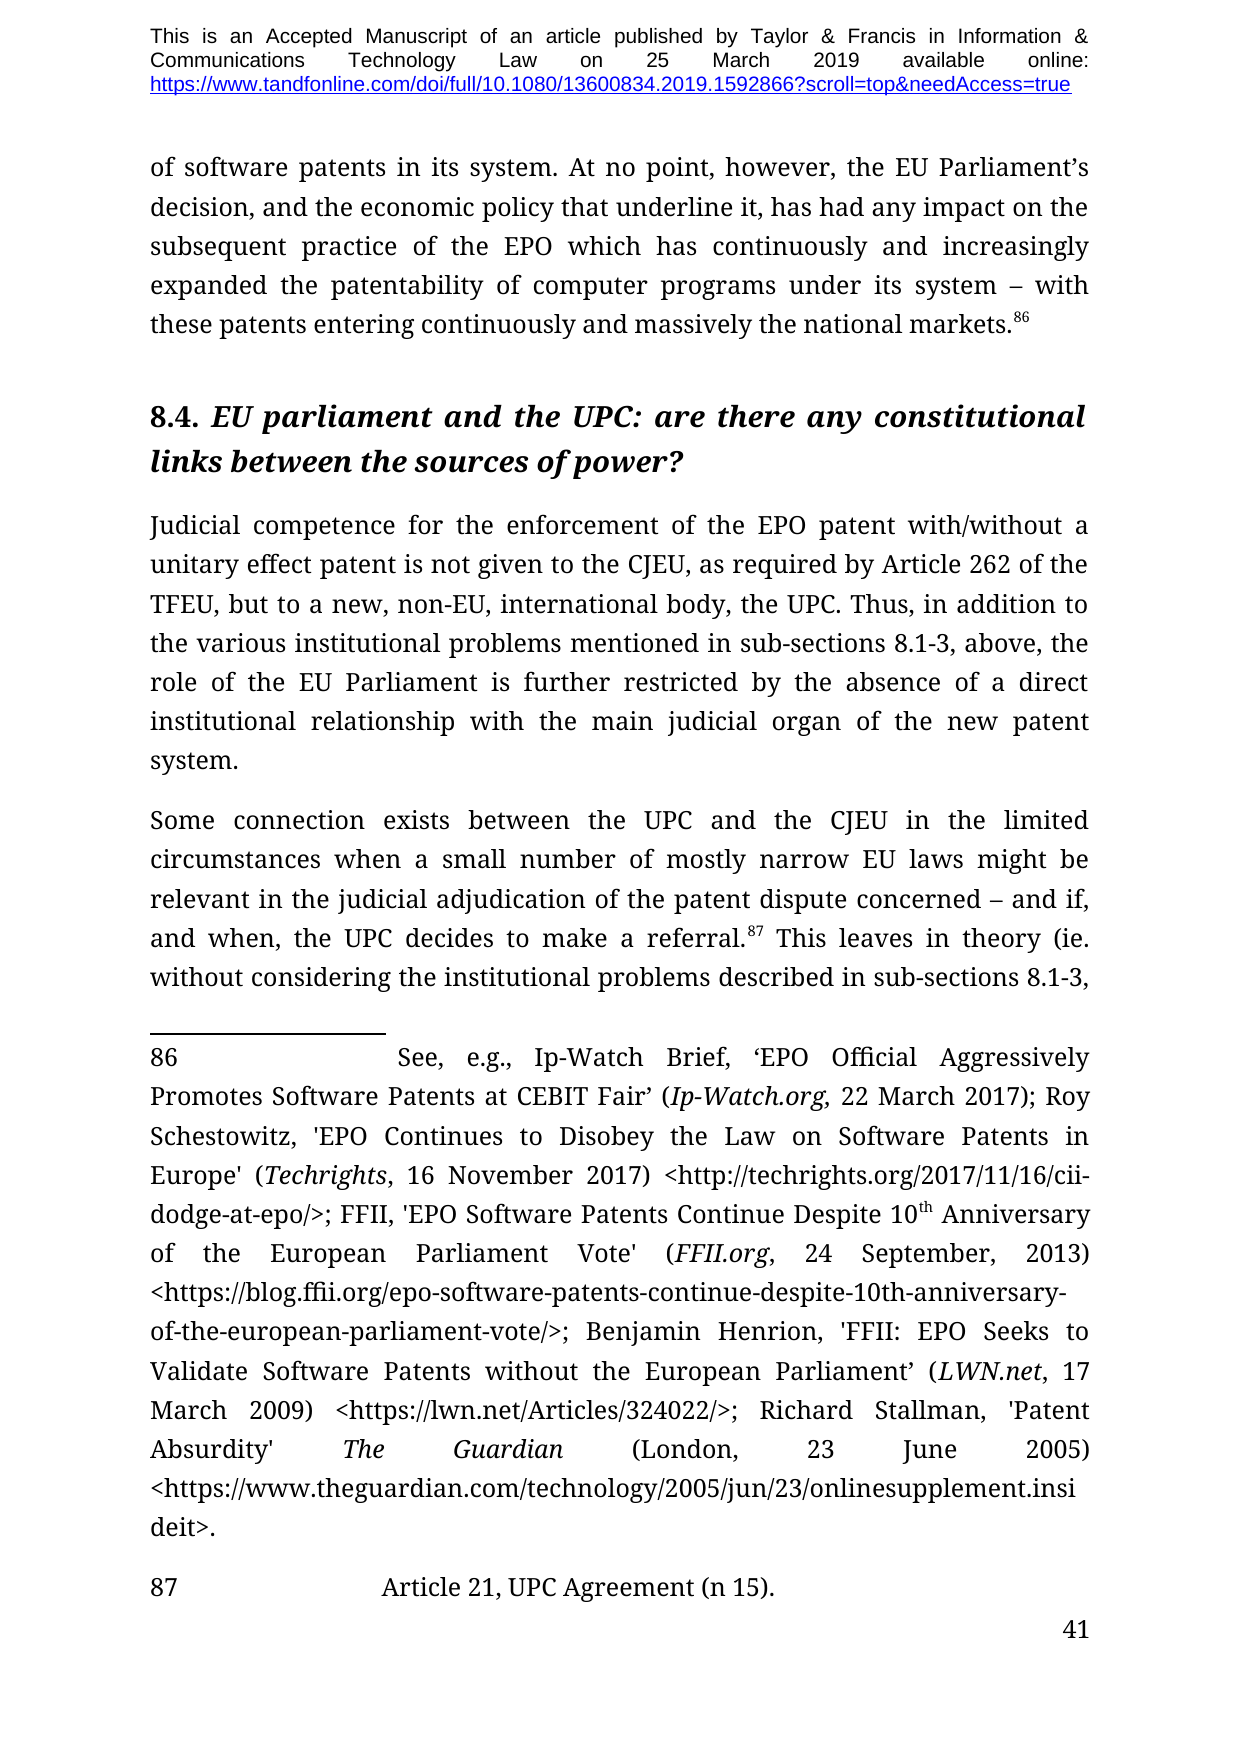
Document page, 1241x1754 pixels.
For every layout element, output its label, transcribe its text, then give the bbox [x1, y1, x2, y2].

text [150, 150, 1090, 341]
text Some connection exists between the UPC and the CJEU in the limited circumstances when a small number of mostly narrow EU laws might be relevant in the judicial adjudication of the patent dispute concerned – and if, and when, the UPC decides to make a referral. This leaves in theory (ie. without considering the institutional problems described in sub-sections 8.1-3, above) a small window for a remote, indirect control by the EU Parliament in limited circumstances – which is a double indirectness, as it already concerns an indirect control that the EU legislators exercise through the EU judicial organ, the CJEU, which, in turn, has only a very limited role to play. [150, 803, 1090, 994]
text Judicial competence for the enforcement of the EPO patent with/without a unitary effect patent is not given to the CJEU, as required by Article 262 of the TFEU, but to a new, non-EU, international body, the UPC. Thus, in addition to the various institutional problems mentioned in sub-sections 8.1-3, above, the role of the EU Parliament is further restricted by the absence of a direct institutional relationship with the main judicial organ of the new patent system. [150, 508, 1090, 777]
subtitle 8.4. EU parliament and the UPC: are there any constitutional links between the sources of power? [150, 396, 1090, 481]
